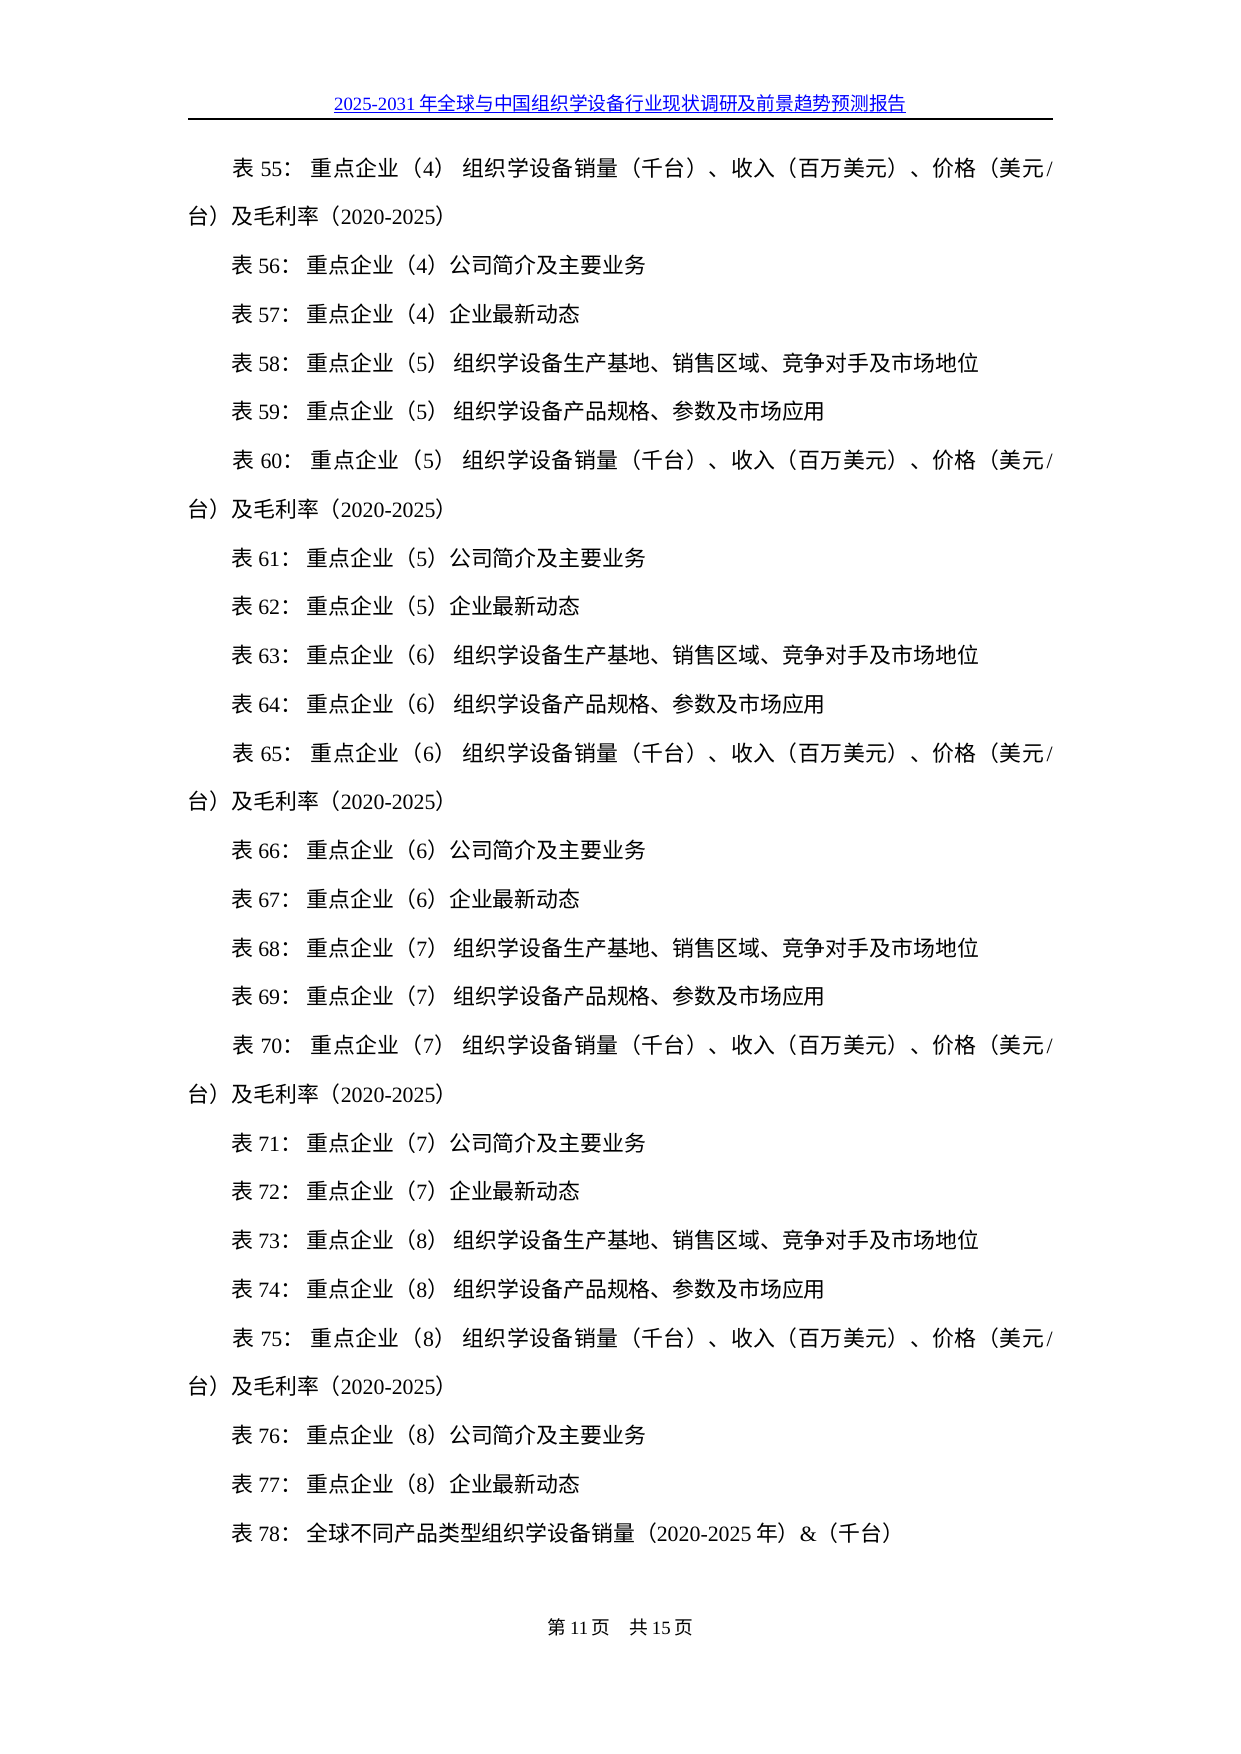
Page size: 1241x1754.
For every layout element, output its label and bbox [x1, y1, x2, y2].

text [187, 150, 1053, 1548]
